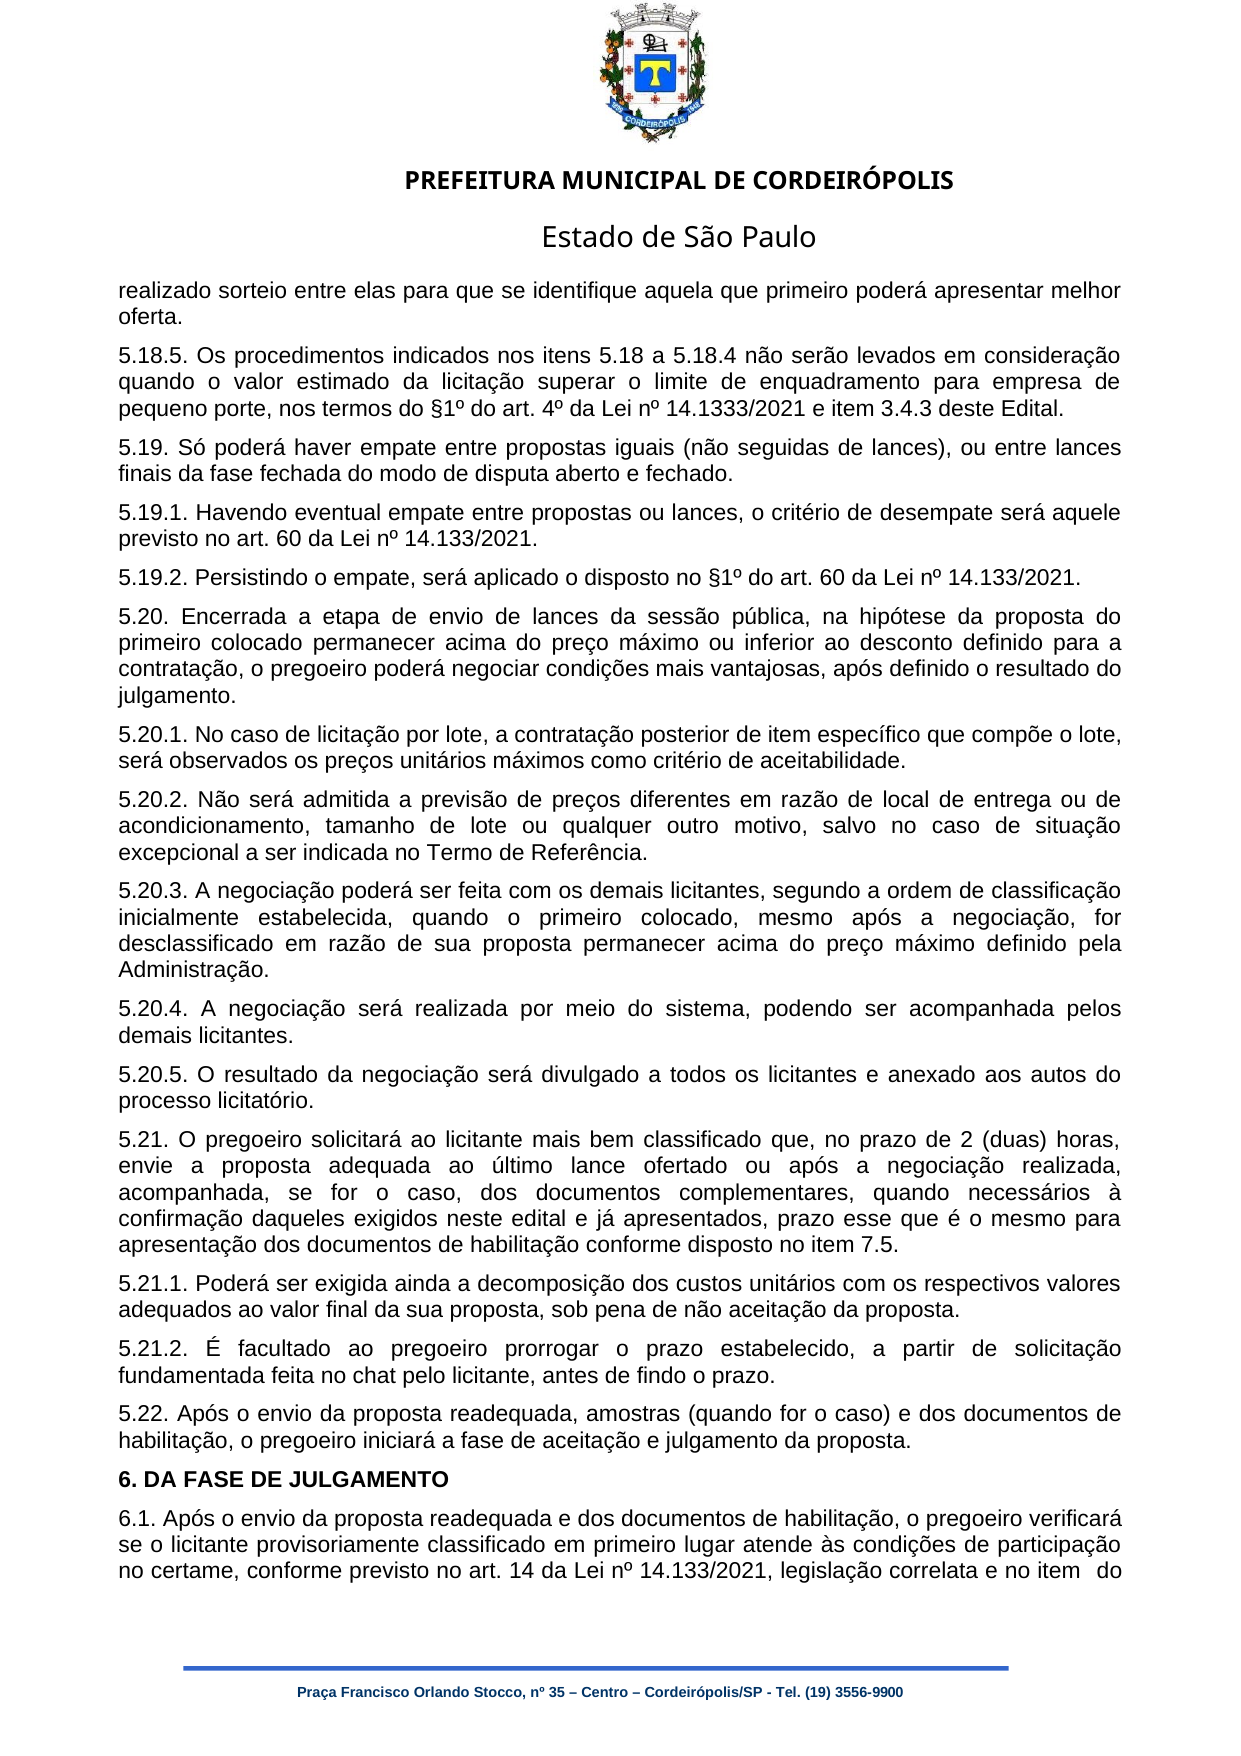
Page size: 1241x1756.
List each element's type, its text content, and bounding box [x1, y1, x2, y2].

text 5.20. Encerrada a etapa de envio de lances da sessão pública, na hipótese da proposta do primeiro colocado permanecer acima do preço máximo ou inferior ao desconto definido para a contratação, o pregoeiro poderá negociar condições mais vantajosas, após definido o resultado do julgamento. [118, 603, 1122, 708]
text 6. DA FASE DE JULGAMENTO [118, 1466, 1122, 1492]
text 5.20.4. A negociação será realizada por meio do sistema, podendo ser acompanhada pelos demais licitantes. [118, 995, 1122, 1048]
text 5.21. O pregoeiro solicitará ao licitante mais bem classificado que, no prazo de 2 (duas) horas, envie a proposta adequada ao último lance ofertado ou após a negociação realizada, acompanhada, se for o caso, dos documentos complementares, quando necessários à confirmação daqueles exigidos neste edital e já apresentados, prazo esse que é o mesmo para apresentação dos documentos de habilitação conforme disposto no item 7.5. [118, 1126, 1122, 1257]
text 5.21.1. Poderá ser exigida ainda a decomposição dos custos unitários com os respectivos valores adequados ao valor final da sua proposta, sob pena de não aceitação da proposta. [118, 1270, 1122, 1323]
text 5.22. Após o envio da proposta readequada, amostras (quando for o caso) e dos documentos de habilitação, o pregoeiro iniciará a fase de aceitação e julgamento da proposta. [118, 1400, 1122, 1453]
text 5.20.3. A negociação poderá ser feita com os demais licitantes, segundo a ordem de classificação inicialmente estabelecida, quando o primeiro colocado, mesmo após a negociação, for desclassificado em razão de sua proposta permanecer acima do preço máximo definido pela Administração. [118, 877, 1122, 983]
text 5.18.5. Os procedimentos indicados nos itens 5.18 a 5.18.4 não serão levados em consideração quando o valor estimado da licitação superar o limite de enquadramento para empresa de pequeno porte, nos termos do §1º do art. 4º da Lei nº 14.1333/2021 e item 3.4.3 deste Edital. [118, 342, 1122, 421]
text 5.19. Só poderá haver empate entre propostas iguais (não seguidas de lances), ou entre lances finais da fase fechada do modo de disputa aberto e fechado. [118, 433, 1122, 486]
text 5.21.2. É facultado ao pregoeiro prorrogar o prazo estabelecido, a partir de solicitação fundamentada feita no chat pelo licitante, antes de findo o prazo. [118, 1335, 1122, 1388]
text 5.19.1. Havendo eventual empate entre propostas ou lances, o critério de desempate será aquele previsto no art. 60 da Lei nº 14.133/2021. [118, 499, 1122, 551]
text 5.20.2. Não será admitida a previsão de preços diferentes em razão de local de entrega ou de acondicionamento, tamanho de lote ou qualquer outro motivo, salvo no caso de situação excepcional a ser indicada no Termo de Referência. [118, 786, 1122, 865]
text 5.20.5. O resultado da negociação será divulgado a todos os licitantes e anexado aos autos do processo licitatório. [118, 1061, 1122, 1113]
text 5.19.2. Persistindo o empate, será aplicado o disposto no §1º do art. 60 da Lei nº 14.133/2021. [118, 564, 1122, 590]
picture [593, 0, 714, 151]
text 5.20.1. No caso de licitação por lote, a contratação posterior de item específico que compõe o lote, será observados os preços unitários máximos como critério de aceitabilidade. [118, 721, 1122, 773]
